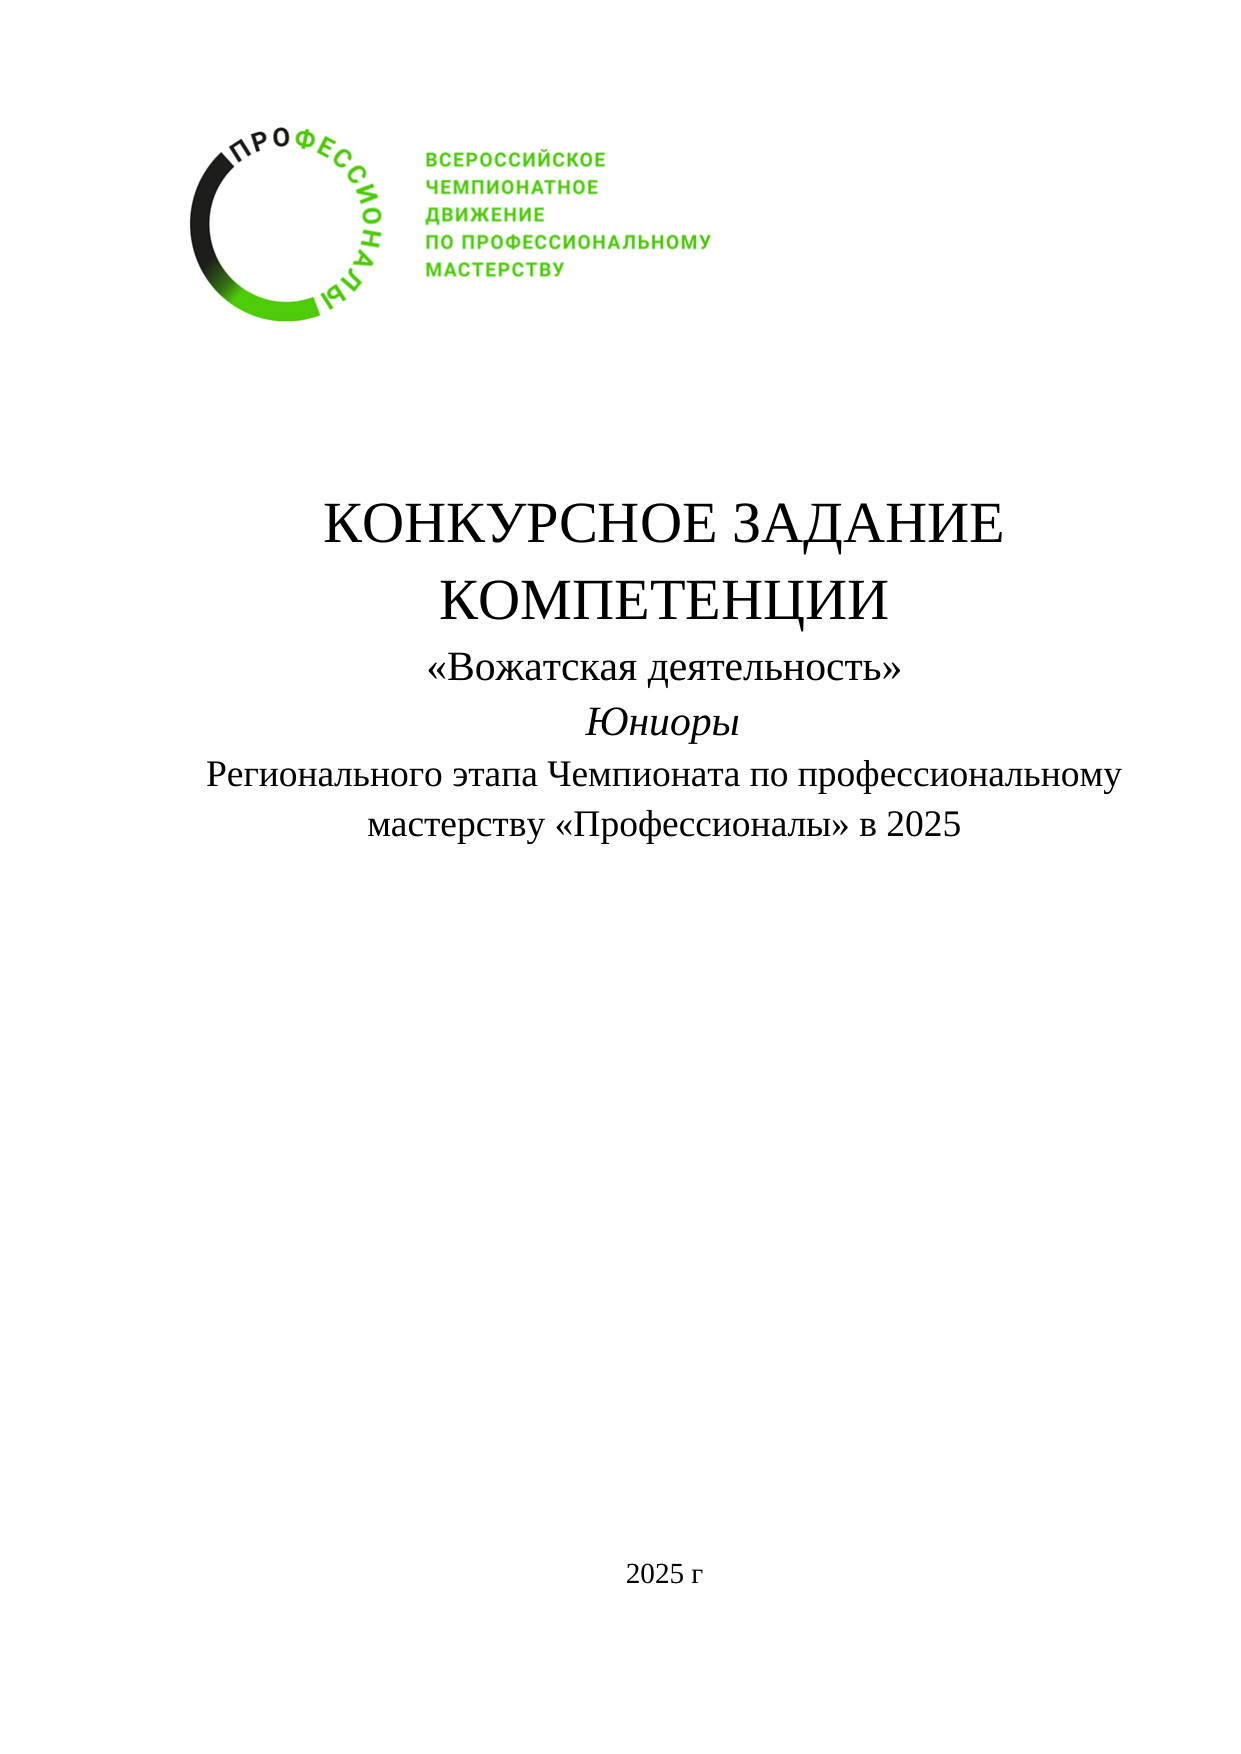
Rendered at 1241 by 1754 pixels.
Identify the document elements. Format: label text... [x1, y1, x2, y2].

text «Вожатская деятельность» [177, 642, 1152, 689]
text КОНКУРСНОЕ ЗАДАНИЕ [177, 487, 1152, 554]
text Юниоры [177, 697, 1152, 745]
text Регионального этапа Чемпионата по профессиональному мастерству «Профессионалы» в 2025 [177, 752, 1152, 844]
picture [177, 118, 720, 330]
text 2025 г [177, 1556, 1152, 1589]
text КОМПЕТЕНЦИИ [177, 564, 1152, 632]
